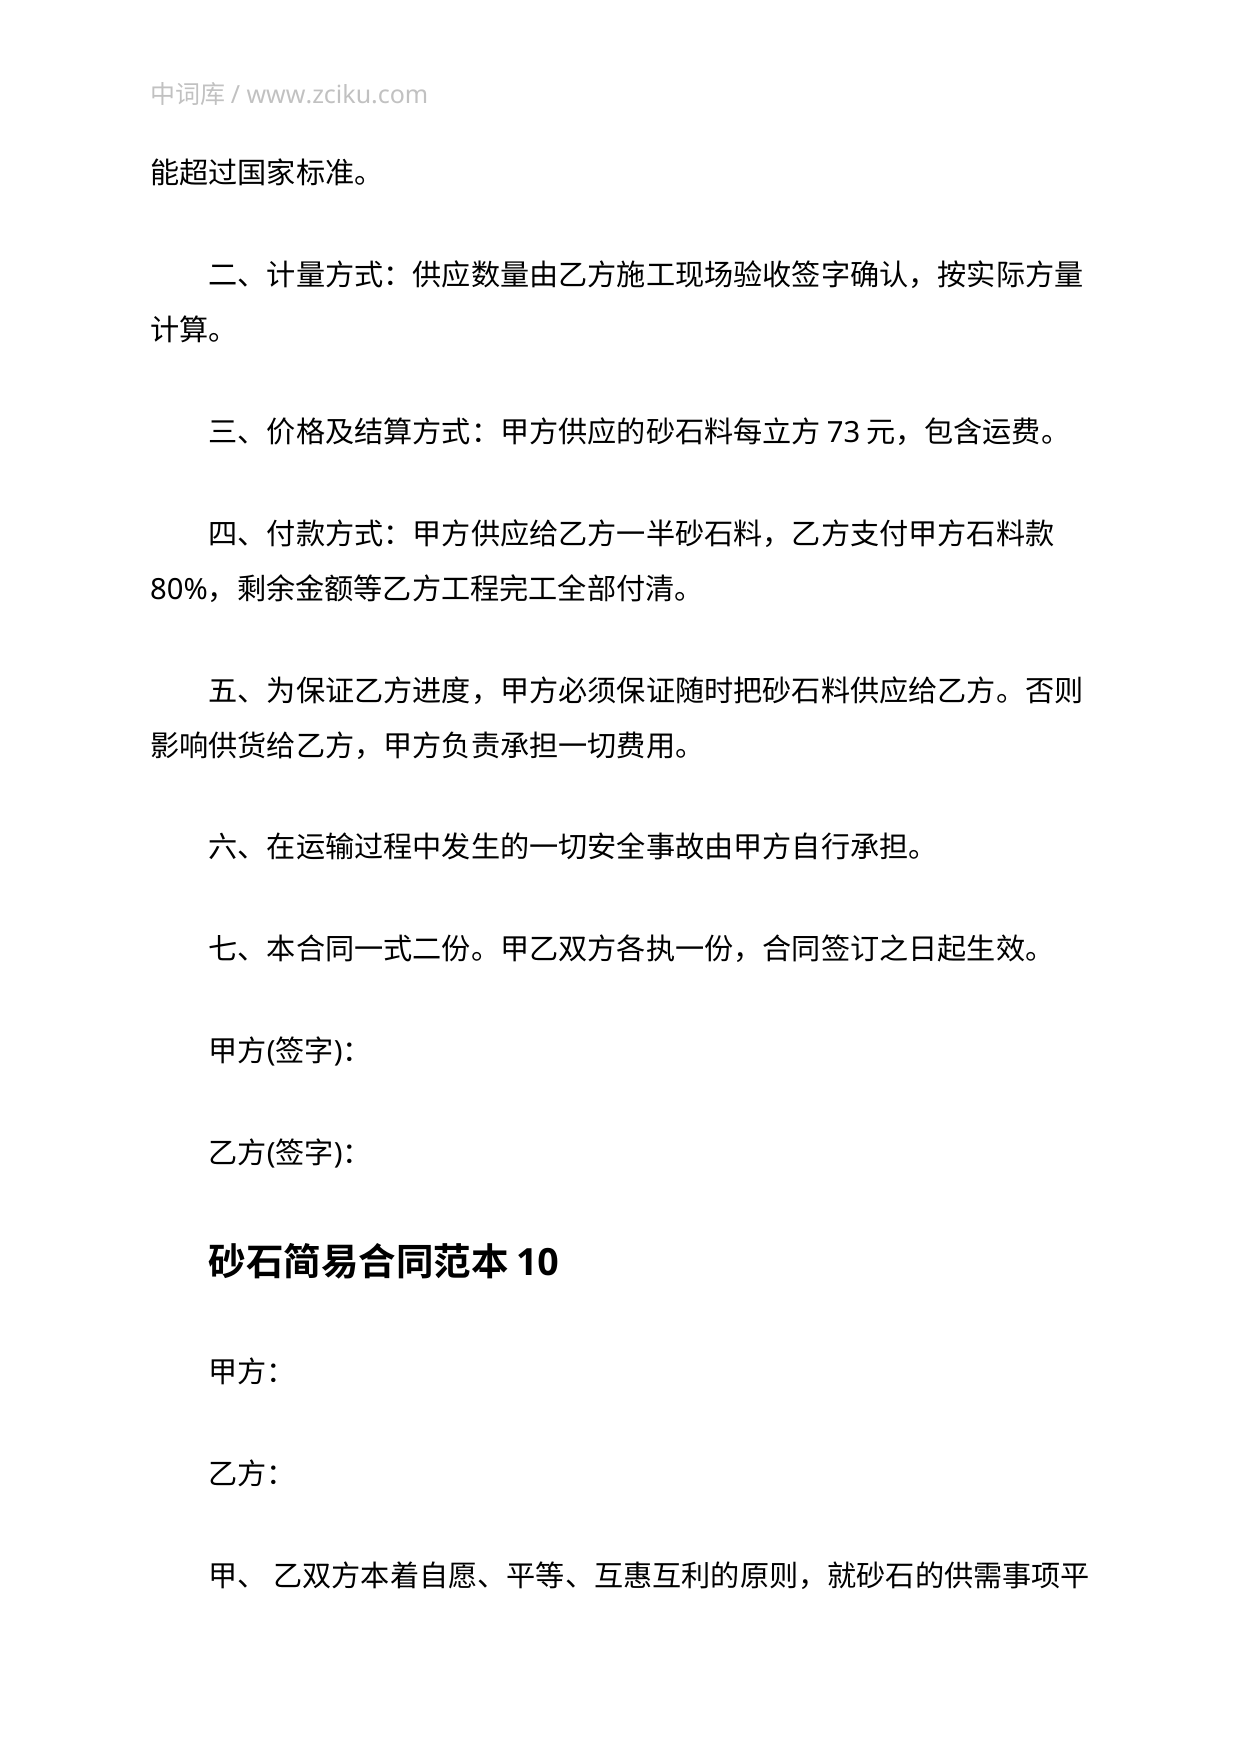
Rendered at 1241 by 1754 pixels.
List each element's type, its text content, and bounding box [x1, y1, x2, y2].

text 七、本合同一式二份。甲乙双方各执一份，合同签订之日起生效。 [150, 926, 1090, 968]
text 乙方(签字)： [150, 1129, 1090, 1172]
text 六、在运输过程中发生的一切安全事故由甲方自行承担。 [150, 824, 1090, 866]
text 四、付款方式：甲方供应给乙方一半砂石料，乙方支付甲方石料款80%，剩余金额等乙方工程完工全部付清。 [150, 510, 1090, 608]
text 乙方： [150, 1451, 1090, 1493]
text 三、价格及结算方式：甲方供应的砂石料每立方73元，包含运费。 [150, 408, 1090, 451]
text 五、为保证乙方进度，甲方必须保证随时把砂石料供应给乙方。否则影响供货给乙方，甲方负责承担一切费用。 [150, 667, 1090, 764]
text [150, 1553, 1090, 1595]
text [150, 150, 1090, 192]
text 甲方： [150, 1349, 1090, 1391]
text 二、计量方式：供应数量由乙方施工现场验收签字确认，按实际方量计算。 [150, 252, 1090, 349]
text 砂石简易合同范本10 [150, 1231, 1090, 1286]
text 甲方(签字)： [150, 1027, 1090, 1070]
